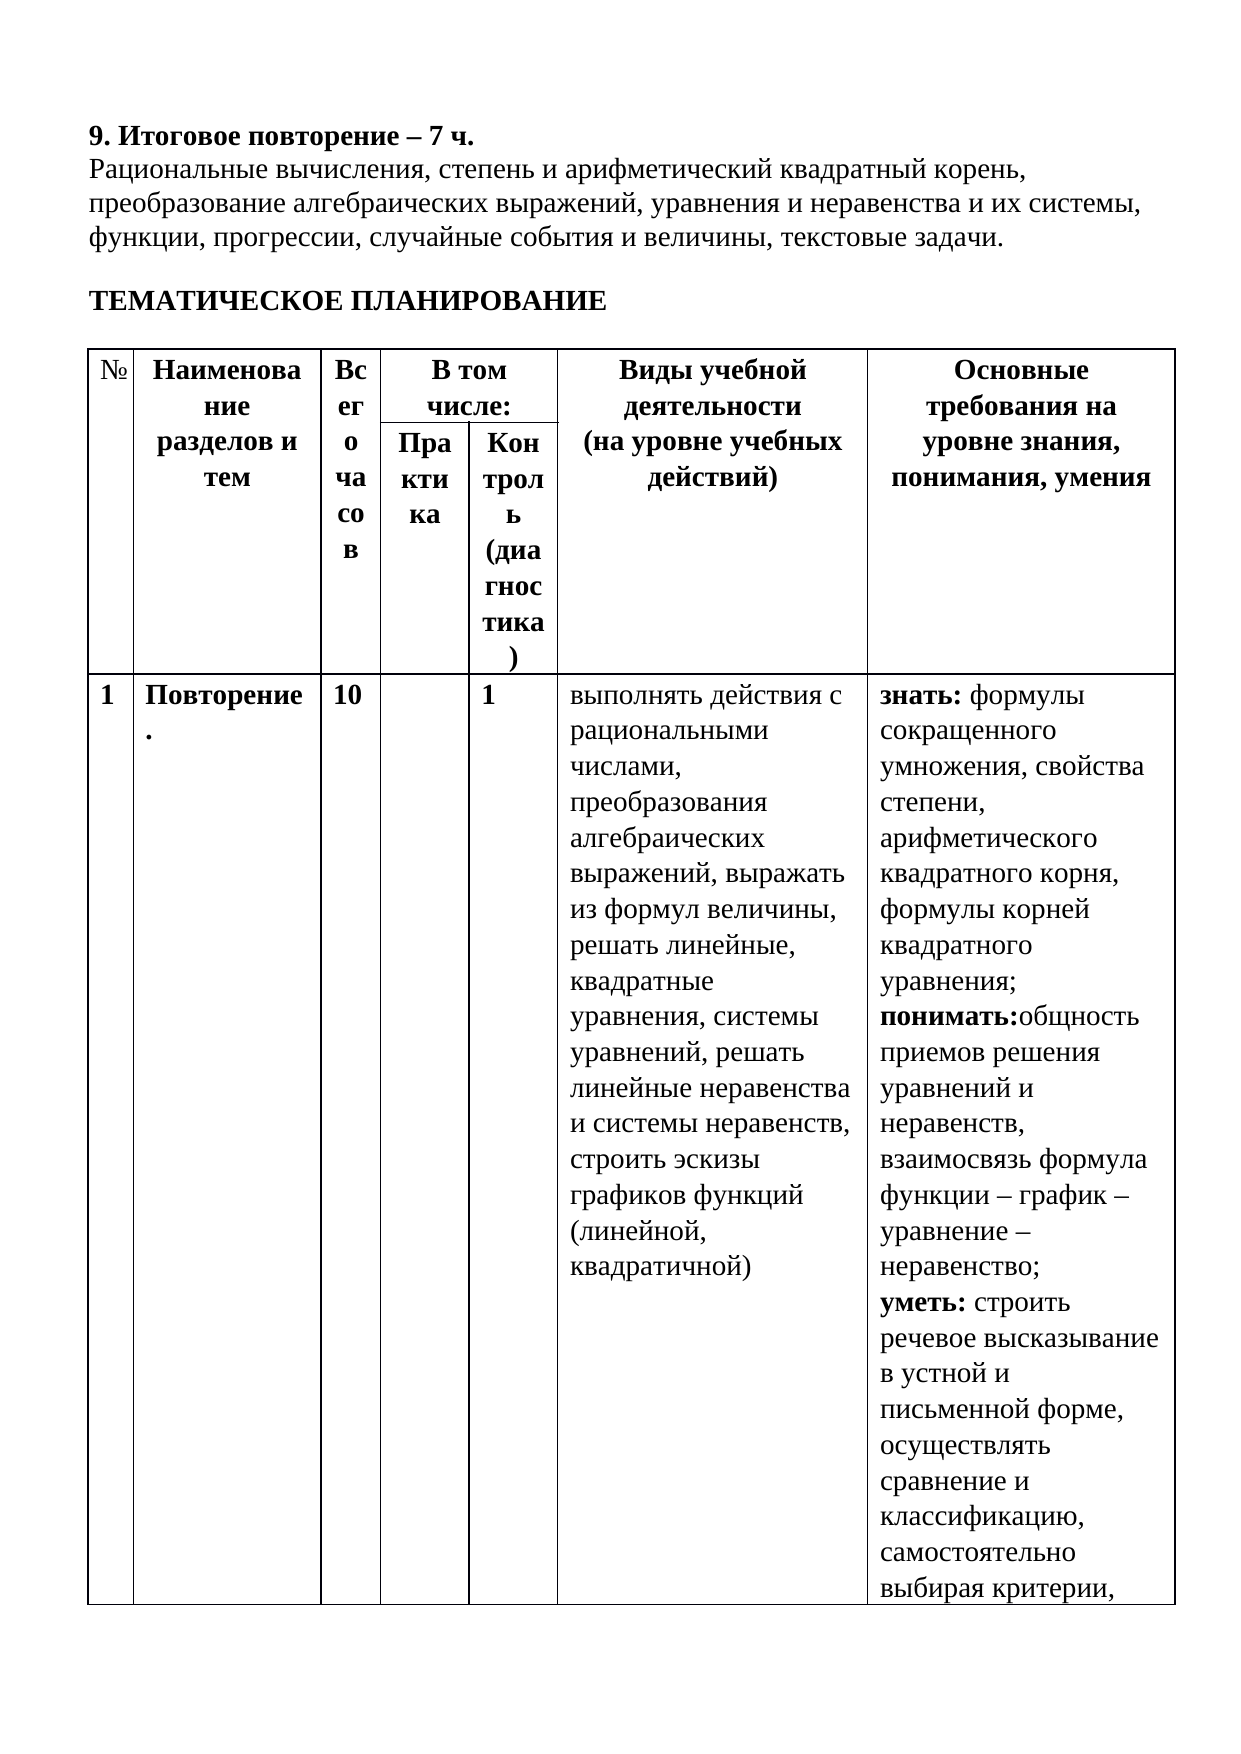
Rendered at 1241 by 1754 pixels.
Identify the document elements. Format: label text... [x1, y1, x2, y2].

text 9. Итоговое повторение – 7 ч. [89, 118, 1152, 152]
table_header № [89, 350, 133, 673]
table_header Всего часов [322, 350, 380, 673]
table_cell Практика [381, 423, 468, 673]
table_header Наименование разделов и тем [134, 350, 320, 673]
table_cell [868, 675, 1174, 1603]
table_header В том числе: [381, 350, 557, 421]
table_header Виды учебной деятельности (на уровне учебных действий) [558, 350, 867, 673]
table_header Основные требования на уровне знания, понимания, умения [868, 350, 1174, 673]
table_cell Контроль (диагностика) [470, 423, 557, 673]
table_cell 10 [322, 675, 380, 1603]
table_cell [381, 675, 468, 1603]
table_cell Повторение. [134, 675, 320, 1603]
table_cell 1 [89, 675, 133, 1603]
text Рациональные вычисления, степень и арифметический квадратный корень, преобразование алгебраических выражений, уравнения и неравенства и их системы, функции, прогрессии, случайные события и величины, текстовые задачи. [89, 152, 1152, 252]
text ТЕМАТИЧЕСКОЕ ПЛАНИРОВАНИЕ [89, 283, 1152, 317]
table_cell 1 [470, 675, 557, 1603]
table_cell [558, 675, 867, 1603]
